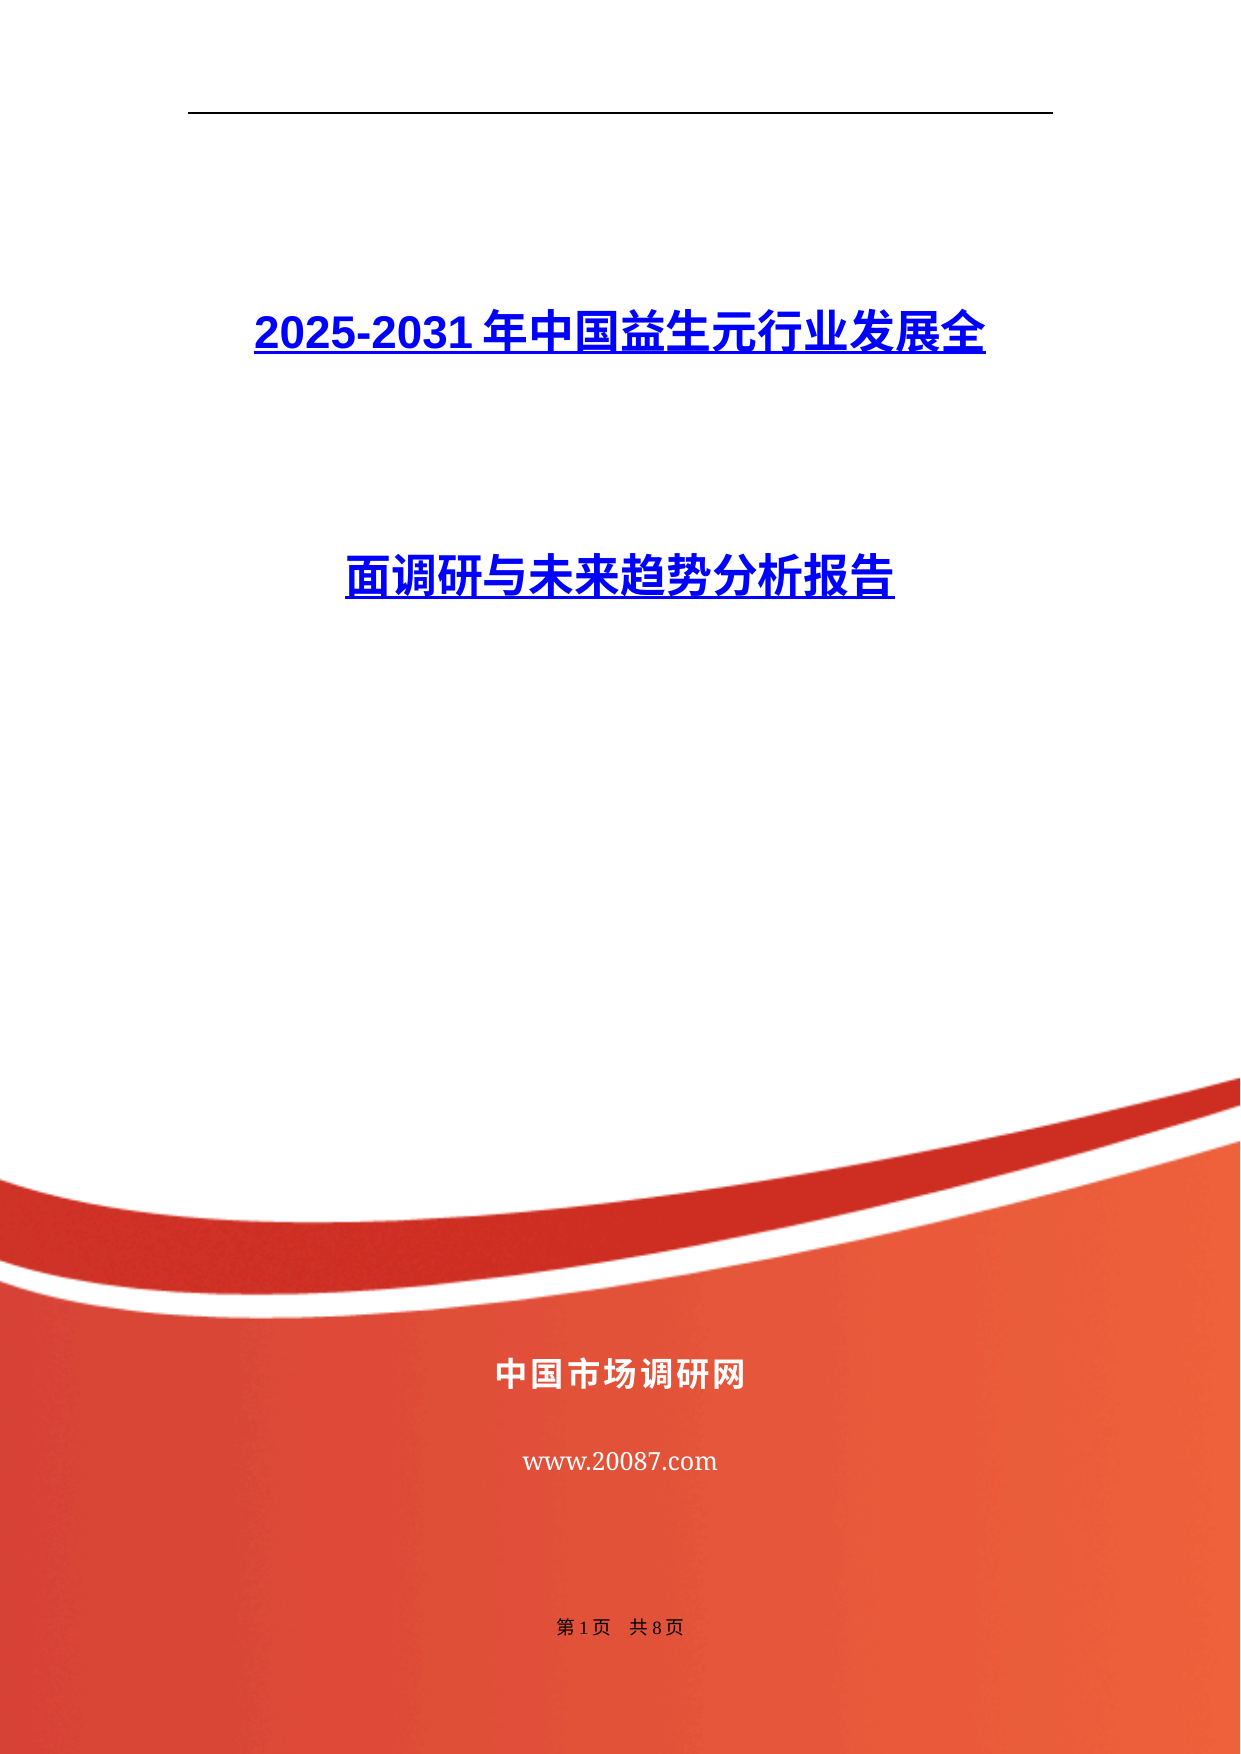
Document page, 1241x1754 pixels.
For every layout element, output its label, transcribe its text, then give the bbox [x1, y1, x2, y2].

table_header 2025-2031年中国益生元行业发展全面调研与未来趋势分析报告 [188, 207, 1053, 773]
text www.20087.com [187, 1428, 1053, 1493]
picture [0, 1006, 1241, 1754]
subtitle 中国市场调研网 [187, 1339, 1053, 1404]
